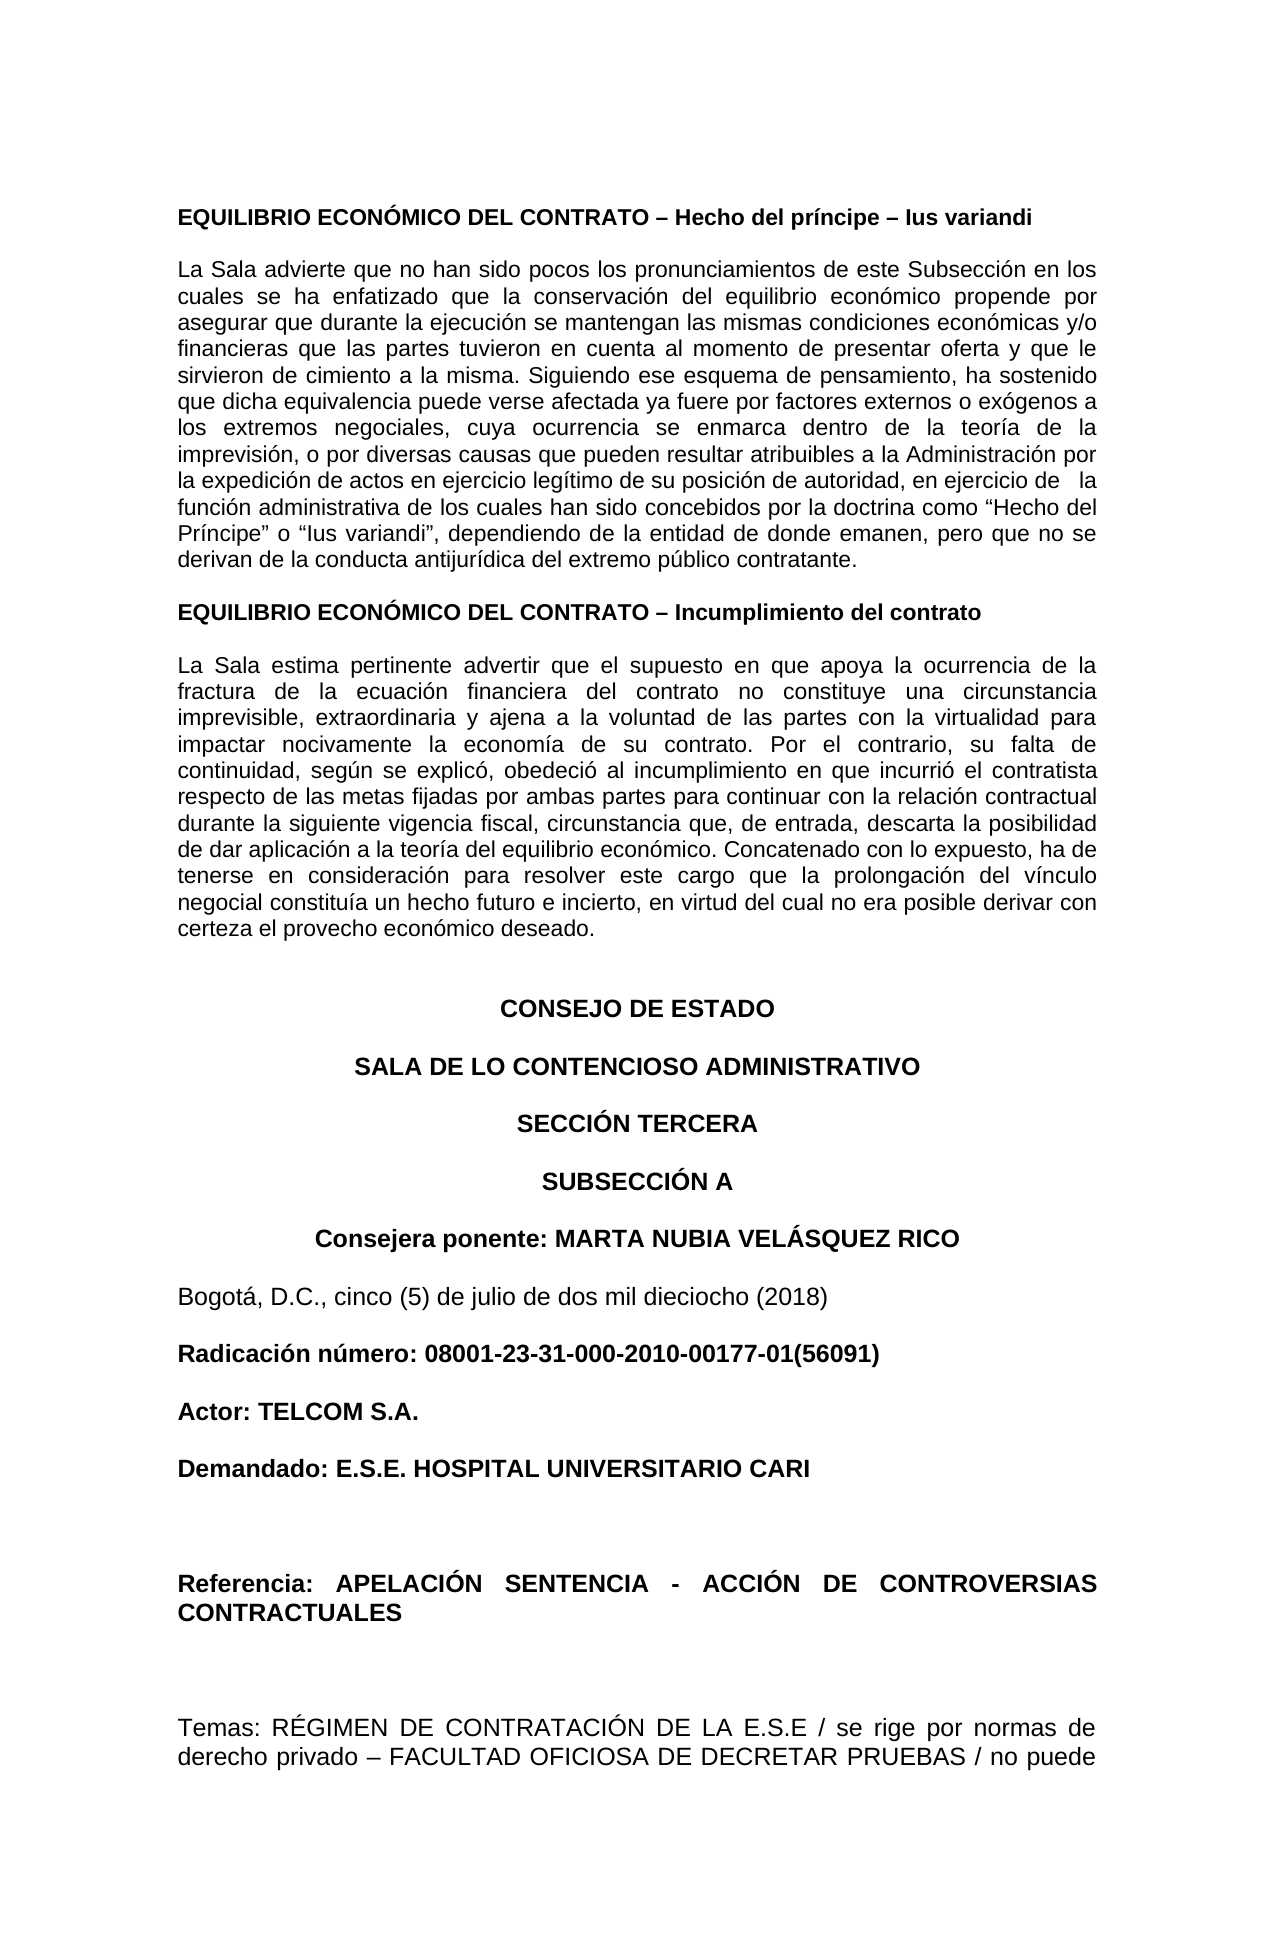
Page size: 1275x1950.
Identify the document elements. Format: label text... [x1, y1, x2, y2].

text Radicación número: 08001-23-31-000-2010-00177-01(56091) [177, 1339, 1098, 1368]
text Referencia: APELACIÓN SENTENCIA - ACCIÓN DE CONTROVERSIAS CONTRACTUALES [177, 1569, 1098, 1627]
text EQUILIBRIO ECONÓMICO DEL CONTRATO – Incumplimiento del contrato [177, 599, 1098, 625]
text SALA DE LO CONTENCIOSO ADMINISTRATIVO [177, 1052, 1098, 1080]
text SECCIÓN TERCERA [177, 1109, 1098, 1138]
text La Sala estima pertinente advertir que el supuesto en que apoya la ocurrencia de la fractura de la ecuación financiera del contrato no constituye una circunstancia imprevisible, extraordinaria y ajena a la voluntad de las partes con la virtualidad para impactar nocivamente la economía de su contrato. Por el contrario, su falta de continuidad, según se explicó, obedeció al incumplimiento en que incurrió el contratista respecto de las metas fijadas por ambas partes para continuar con la relación contractual durante la siguiente vigencia fiscal, circunstancia que, de entrada, descarta la posibilidad de dar aplicación a la teoría del equilibrio económico. Concatenado con lo expuesto, ha de tenerse en consideración para resolver este cargo que la prolongación del vínculo negocial constituía un hecho futuro e incierto, en virtud del cual no era posible derivar con certeza el provecho económico deseado. [177, 652, 1098, 941]
text SUBSECCIÓN A [177, 1167, 1098, 1195]
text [177, 1713, 1098, 1770]
text Demandado: E.S.E. HOSPITAL UNIVERSITARIO CARI [177, 1454, 1098, 1483]
text Consejera ponente: MARTA NUBIA VELÁSQUEZ RICO [177, 1224, 1098, 1253]
text EQUILIBRIO ECONÓMICO DEL CONTRATO – Hecho del príncipe – Ius variandi [177, 203, 1098, 230]
text La Sala advierte que no han sido pocos los pronunciamientos de este Subsección en los cuales se ha enfatizado que la conservación del equilibrio económico propende por asegurar que durante la ejecución se mantengan las mismas condiciones económicas y/o financieras que las partes tuvieron en cuenta al momento de presentar oferta y que le sirvieron de cimiento a la misma. Siguiendo ese esquema de pensamiento, ha sostenido que dicha equivalencia puede verse afectada ya fuere por factores externos o exógenos a los extremos negociales, cuya ocurrencia se enmarca dentro de la teoría de la imprevisión, o por diversas causas que pueden resultar atribuibles a la Administración por la expedición de actos en ejercicio legítimo de su posición de autoridad, en ejercicio de la función administrativa de los cuales han sido concebidos por la doctrina como “Hecho del Príncipe” o “Ius variandi”, dependiendo de la entidad de donde emanen, pero que no se derivan de la conducta antijurídica del extremo público contratante. [177, 256, 1098, 572]
text Actor: TELCOM S.A. [177, 1397, 1098, 1425]
text CONSEJO DE ESTADO [177, 994, 1098, 1023]
text Bogotá, D.C., cinco (5) de julio de dos mil dieciocho (2018) [177, 1282, 1098, 1310]
